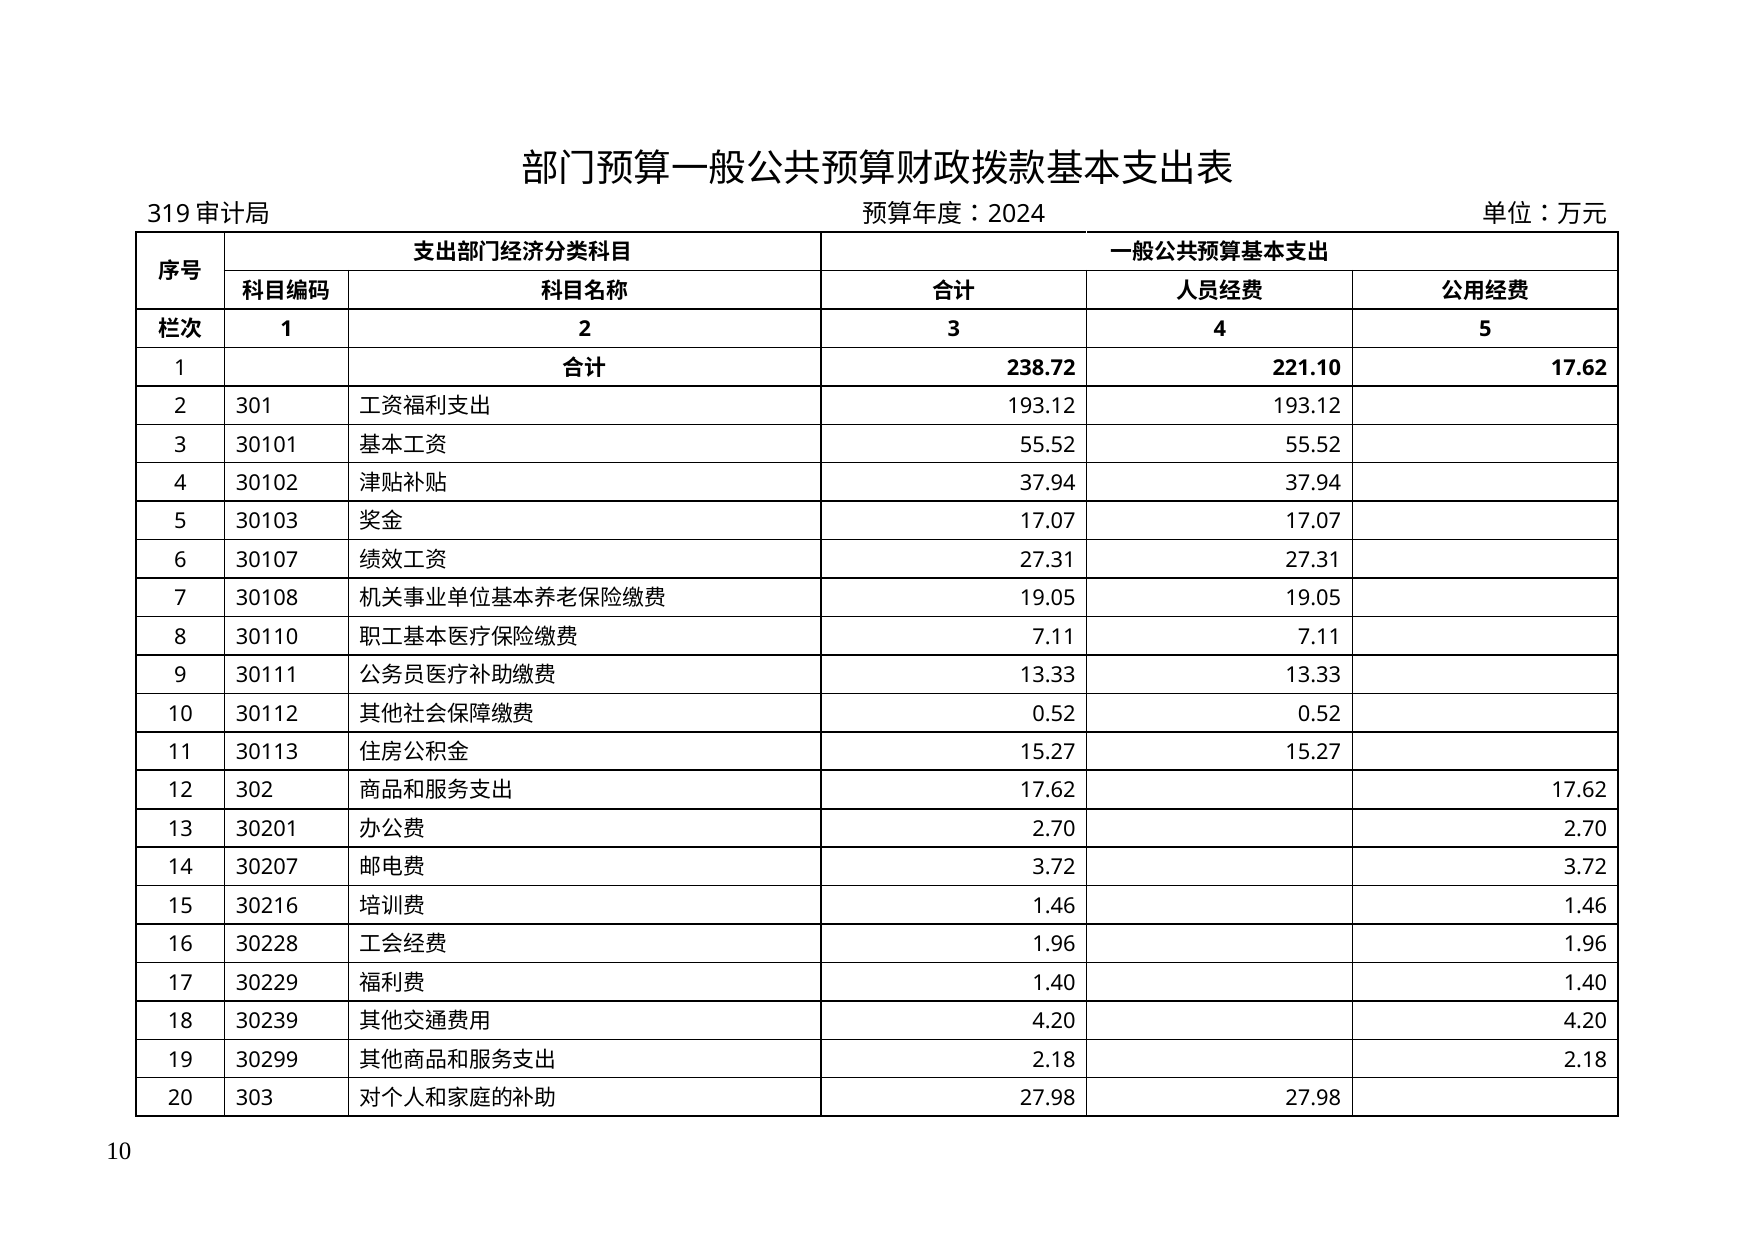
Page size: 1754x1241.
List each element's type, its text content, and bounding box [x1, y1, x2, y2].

table_cell 30216 [225, 886, 348, 923]
table_cell [1353, 1078, 1617, 1115]
table_cell [1087, 1040, 1352, 1077]
table_cell 30299 [225, 1040, 348, 1077]
table_header 319审计局 [137, 195, 820, 231]
table_cell 合计 [822, 271, 1086, 308]
table_cell 支出部门经济分类科目 [225, 233, 820, 270]
table_cell 栏次 [137, 310, 224, 347]
table_cell 13.33 [1087, 656, 1352, 692]
table_cell 1.96 [1353, 925, 1617, 962]
table_cell 193.12 [1087, 387, 1352, 423]
table_cell 2.70 [1353, 810, 1617, 846]
table_cell 302 [225, 771, 348, 808]
table_cell 17.62 [822, 771, 1086, 808]
table_cell 30103 [225, 502, 348, 539]
table_cell 工资福利支出 [349, 387, 820, 423]
table_cell 人员经费 [1087, 271, 1352, 308]
table_cell 303 [225, 1078, 348, 1115]
table_cell [1087, 848, 1352, 885]
table_cell 序号 [137, 233, 224, 308]
table_cell 7.11 [1087, 617, 1352, 654]
table_cell 221.10 [1087, 348, 1352, 385]
table_cell 合计 [349, 348, 820, 385]
table_cell 13 [137, 810, 224, 846]
table_cell [1353, 502, 1617, 539]
table_cell [1353, 425, 1617, 462]
table_cell 30101 [225, 425, 348, 462]
table_cell 绩效工资 [349, 540, 820, 577]
table_cell 对个人和家庭的补助 [349, 1078, 820, 1115]
table_cell 5 [137, 502, 224, 539]
table_cell 238.72 [822, 348, 1086, 385]
table_cell 3 [822, 310, 1086, 347]
table_cell 5 [1353, 310, 1617, 347]
table_cell 4.20 [822, 1002, 1086, 1038]
table_cell 基本工资 [349, 425, 820, 462]
table_cell 17.07 [822, 502, 1086, 539]
table_cell 55.52 [822, 425, 1086, 462]
table_cell 0.52 [822, 694, 1086, 731]
table_cell 4 [137, 463, 224, 500]
table_cell 2 [349, 310, 820, 347]
table_cell 一般公共预算基本支出 [822, 233, 1617, 270]
table_cell 30113 [225, 733, 348, 769]
table_cell 193.12 [822, 387, 1086, 423]
table_cell [1353, 733, 1617, 769]
table_cell 30102 [225, 463, 348, 500]
table_cell 商品和服务支出 [349, 771, 820, 808]
table_cell 1.46 [1353, 886, 1617, 923]
table_cell 15.27 [1087, 733, 1352, 769]
table_cell 公务员医疗补助缴费 [349, 656, 820, 692]
table_cell 7 [137, 579, 224, 616]
table_cell 邮电费 [349, 848, 820, 885]
table_cell 公用经费 [1353, 271, 1617, 308]
table_cell 2 [137, 387, 224, 423]
table_cell 30239 [225, 1002, 348, 1038]
table_cell 10 [137, 694, 224, 731]
table_cell 0.52 [1087, 694, 1352, 731]
table_cell 15 [137, 886, 224, 923]
table_cell 其他商品和服务支出 [349, 1040, 820, 1077]
table_cell 30207 [225, 848, 348, 885]
table_cell [1353, 656, 1617, 692]
table_cell 30228 [225, 925, 348, 962]
table_cell 12 [137, 771, 224, 808]
table_cell [1087, 771, 1352, 808]
table_cell 住房公积金 [349, 733, 820, 769]
table_cell 27.31 [822, 540, 1086, 577]
table_cell 工会经费 [349, 925, 820, 962]
table_cell 27.31 [1087, 540, 1352, 577]
table_cell 27.98 [1087, 1078, 1352, 1115]
table_cell [1087, 810, 1352, 846]
table_cell 27.98 [822, 1078, 1086, 1115]
table_cell 37.94 [1087, 463, 1352, 500]
table_cell 办公费 [349, 810, 820, 846]
table_cell 30108 [225, 579, 348, 616]
table_cell 科目编码 [225, 271, 348, 308]
table_cell 其他交通费用 [349, 1002, 820, 1038]
table_cell 17 [137, 963, 224, 1000]
table_cell [1353, 387, 1617, 423]
table_cell [1087, 925, 1352, 962]
table_cell [1353, 694, 1617, 731]
table_cell 16 [137, 925, 224, 962]
table_cell 2.70 [822, 810, 1086, 846]
table_cell [1353, 540, 1617, 577]
table_cell 30111 [225, 656, 348, 692]
table_cell 2.18 [1353, 1040, 1617, 1077]
table_cell 3 [137, 425, 224, 462]
table_cell 9 [137, 656, 224, 692]
table_cell 19 [137, 1040, 224, 1077]
table_cell 1.40 [1353, 963, 1617, 1000]
table_cell 37.94 [822, 463, 1086, 500]
table_cell 6 [137, 540, 224, 577]
table_cell 30112 [225, 694, 348, 731]
table_cell 3.72 [1353, 848, 1617, 885]
table_cell 4.20 [1353, 1002, 1617, 1038]
table_cell 17.62 [1353, 771, 1617, 808]
table_cell 1 [225, 310, 348, 347]
table_cell [1087, 963, 1352, 1000]
table_cell 奖金 [349, 502, 820, 539]
table_cell 1.96 [822, 925, 1086, 962]
table_cell 1.40 [822, 963, 1086, 1000]
table_cell 18 [137, 1002, 224, 1038]
table_cell 11 [137, 733, 224, 769]
table_header 预算年度：2024 [822, 195, 1086, 231]
table_cell 13.33 [822, 656, 1086, 692]
table_cell 30107 [225, 540, 348, 577]
table_cell 1 [137, 348, 224, 385]
table_cell 19.05 [822, 579, 1086, 616]
table_cell 培训费 [349, 886, 820, 923]
table_cell 30229 [225, 963, 348, 1000]
table_cell 其他社会保障缴费 [349, 694, 820, 731]
table_cell 福利费 [349, 963, 820, 1000]
table_cell [1087, 886, 1352, 923]
table_cell 17.07 [1087, 502, 1352, 539]
table_cell [1353, 579, 1617, 616]
table_cell 55.52 [1087, 425, 1352, 462]
table_cell 17.62 [1353, 348, 1617, 385]
table_cell 1.46 [822, 886, 1086, 923]
text 部门预算一般公共预算财政拨款基本支出表 [106, 142, 1648, 193]
table_cell 19.05 [1087, 579, 1352, 616]
table_cell 2.18 [822, 1040, 1086, 1077]
table_cell 7.11 [822, 617, 1086, 654]
table_cell 30201 [225, 810, 348, 846]
table_cell 20 [137, 1078, 224, 1115]
table_header 单位：万元 [1087, 195, 1617, 231]
table_cell 津贴补贴 [349, 463, 820, 500]
table_cell 机关事业单位基本养老保险缴费 [349, 579, 820, 616]
table_cell 职工基本医疗保险缴费 [349, 617, 820, 654]
table_cell 30110 [225, 617, 348, 654]
table_cell 科目名称 [349, 271, 820, 308]
table_cell 3.72 [822, 848, 1086, 885]
table_cell [1353, 617, 1617, 654]
table_cell 8 [137, 617, 224, 654]
table_cell [225, 348, 348, 385]
table_cell 4 [1087, 310, 1352, 347]
table_cell [1087, 1002, 1352, 1038]
table_cell 15.27 [822, 733, 1086, 769]
table_cell 301 [225, 387, 348, 423]
table_cell [1353, 463, 1617, 500]
table_cell 14 [137, 848, 224, 885]
